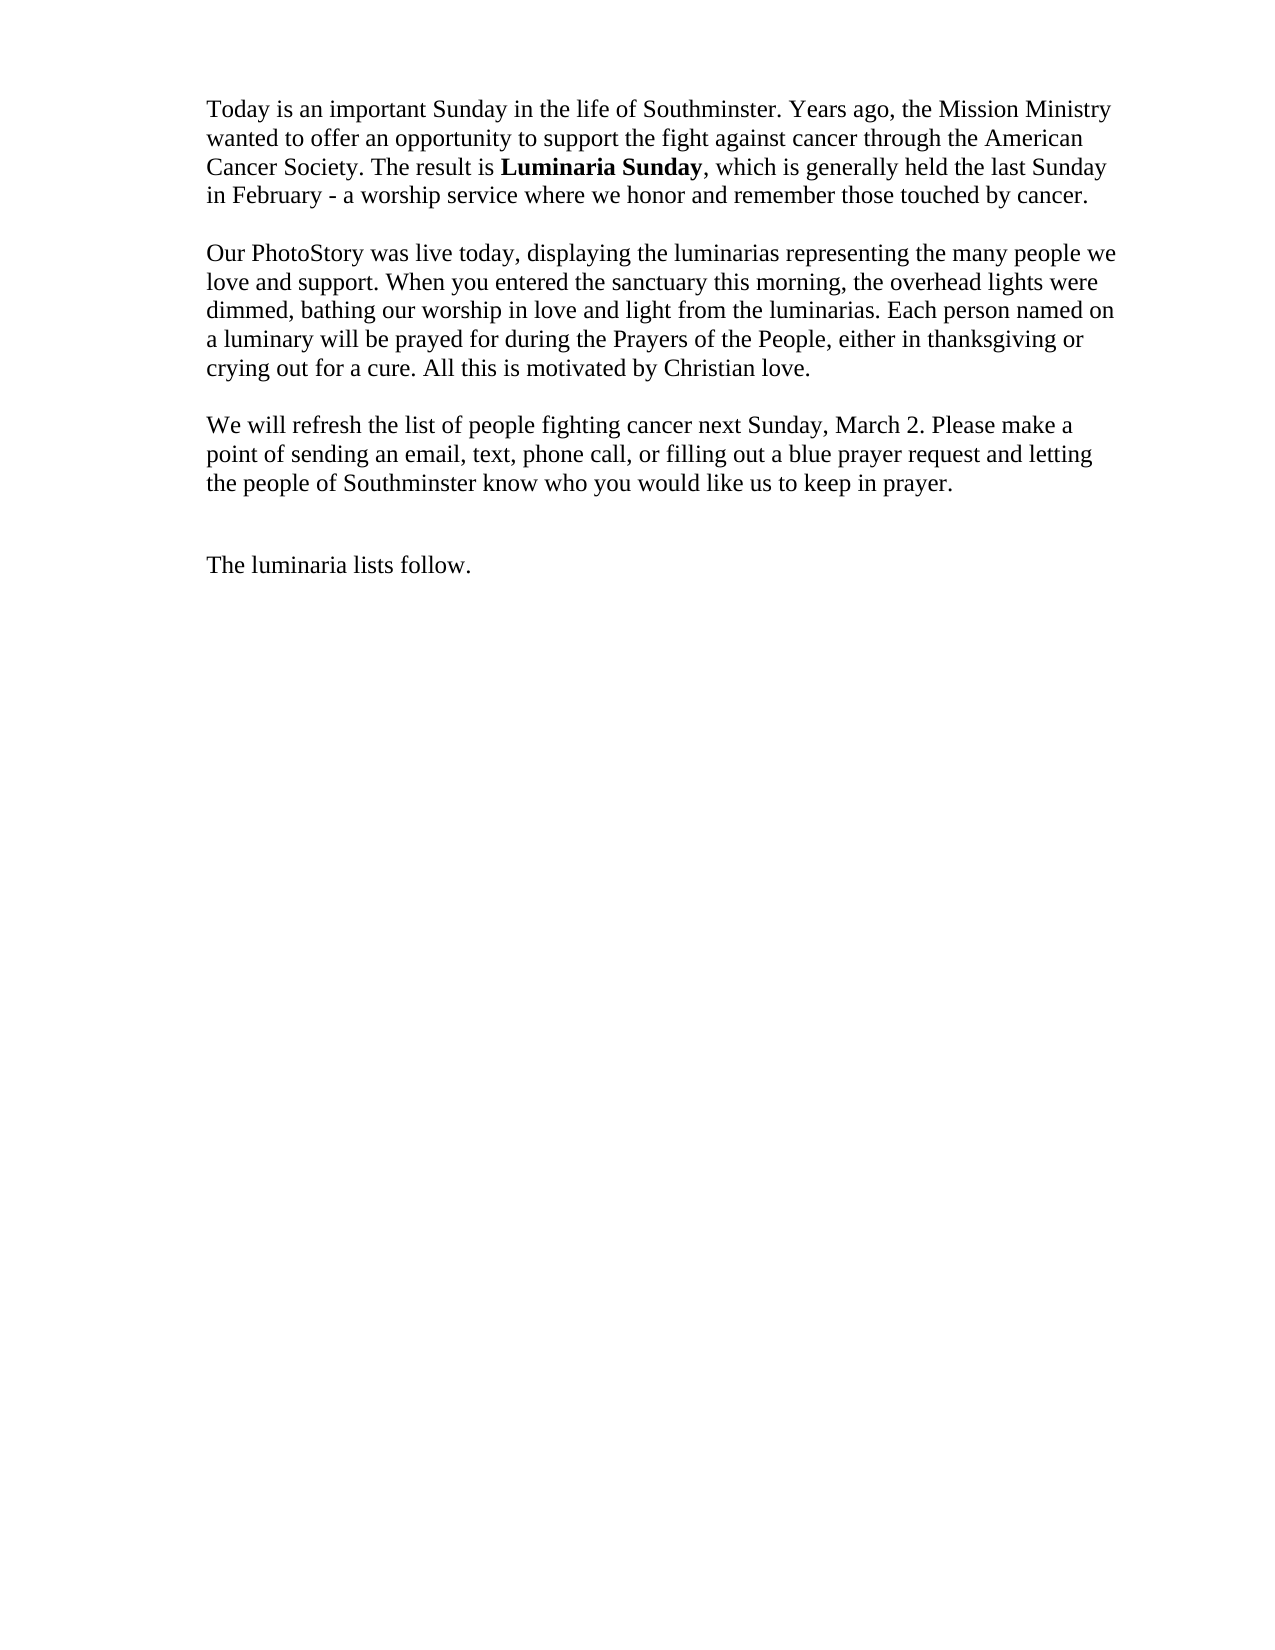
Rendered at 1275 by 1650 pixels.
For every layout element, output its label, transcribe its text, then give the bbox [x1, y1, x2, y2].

text The luminaria lists follow. [206, 550, 1125, 578]
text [206, 66, 1125, 521]
